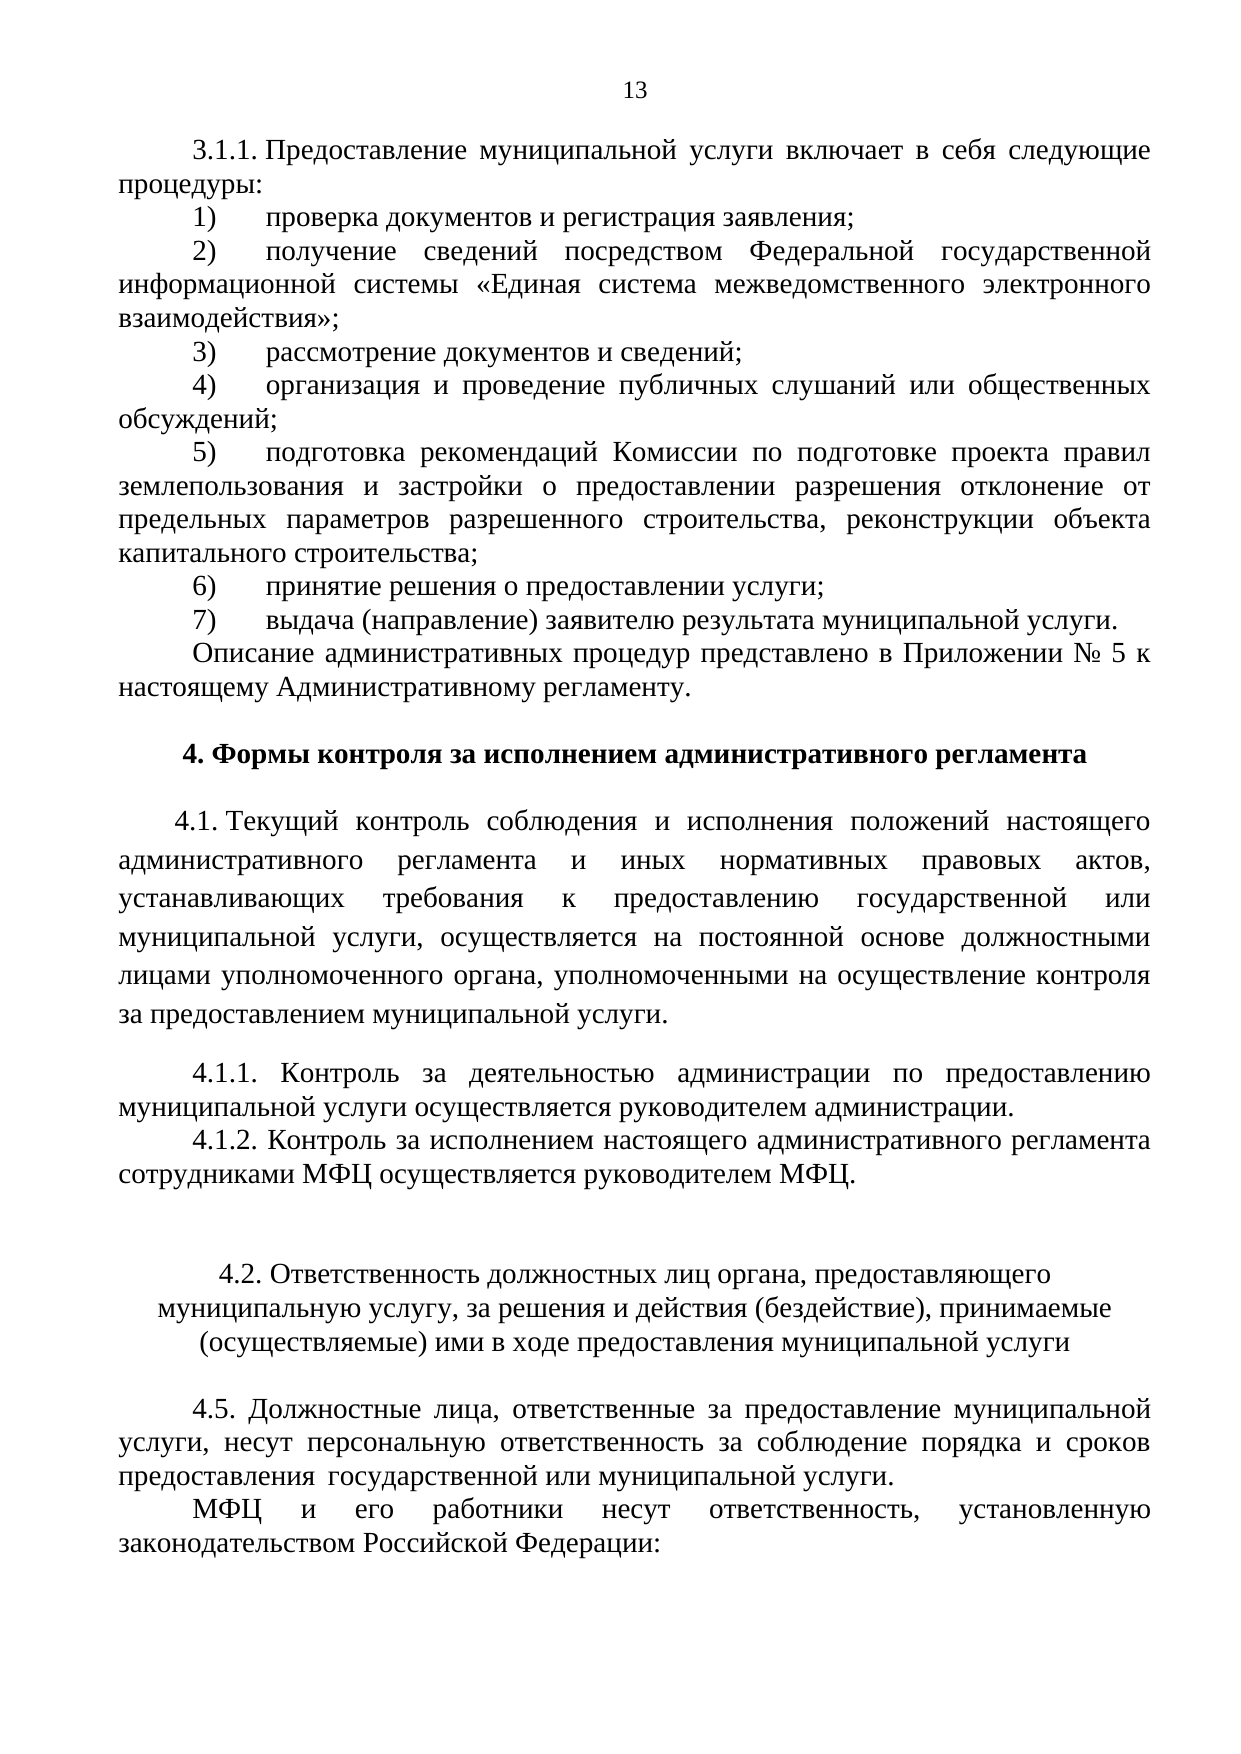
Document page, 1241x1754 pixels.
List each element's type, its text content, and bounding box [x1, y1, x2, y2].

text 4.1.1. Контроль за деятельностью администрации по предоставлению муниципальной услуги осуществляется руководителем администрации. [118, 1055, 1152, 1122]
text 2) получение сведений посредством Федеральной государственной информационной системы «Единая система межведомственного электронного взаимодействия»; [118, 233, 1152, 334]
text Описание административных процедур представлено в Приложении № 5 к настоящему Административному регламенту. [118, 636, 1152, 703]
text 1) проверка документов и регистрация заявления; [118, 199, 1152, 233]
text 6) принятие решения о предоставлении услуги; [118, 568, 1152, 602]
text 4.2. Ответственность должностных лиц органа, предоставляющего муниципальную услугу, за решения и действия (бездействие), принимаемые (осуществляемые) ими в ходе предоставления муниципальной услуги [118, 1257, 1152, 1357]
text 4) организация и проведение публичных слушаний или общественных обсуждений; [118, 367, 1152, 434]
text 4.1. Текущий контроль соблюдения и исполнения положений настоящего административного регламента и иных нормативных правовых актов, устанавливающих требования к предоставлению государственной или муниципальной услуги, осуществляется на постоянной основе должностными лицами уполномоченного органа, уполномоченными на осуществление контроля за предоставлением муниципальной услуги. [118, 803, 1152, 1029]
text 3) рассмотрение документов и сведений; [118, 334, 1152, 367]
text 4.1.2. Контроль за исполнением настоящего административного регламента сотрудниками МФЦ осуществляется руководителем МФЦ. [118, 1122, 1152, 1189]
text 4. Формы контроля за исполнением административного регламента [118, 736, 1152, 770]
text МФЦ и его работники несут ответственность, установленную законодательством Российской Федерации: [118, 1491, 1152, 1558]
text 3.1.1. Предоставление муниципальной услуги включает в себя следующие процедуры: [118, 132, 1152, 199]
text 7) выдача (направление) заявителю результата муниципальной услуги. [118, 602, 1152, 636]
text 4.5. Должностные лица, ответственные за предоставление муниципальной услуги, несут персональную ответственность за соблюдение порядка и сроков предоставления государственной или муниципальной услуги. [118, 1391, 1152, 1491]
text 5) подготовка рекомендаций Комиссии по подготовке проекта правил землепользования и застройки о предоставлении разрешения отклонение от предельных параметров разрешенного строительства, реконструкции объекта капитального строительства; [118, 434, 1152, 568]
